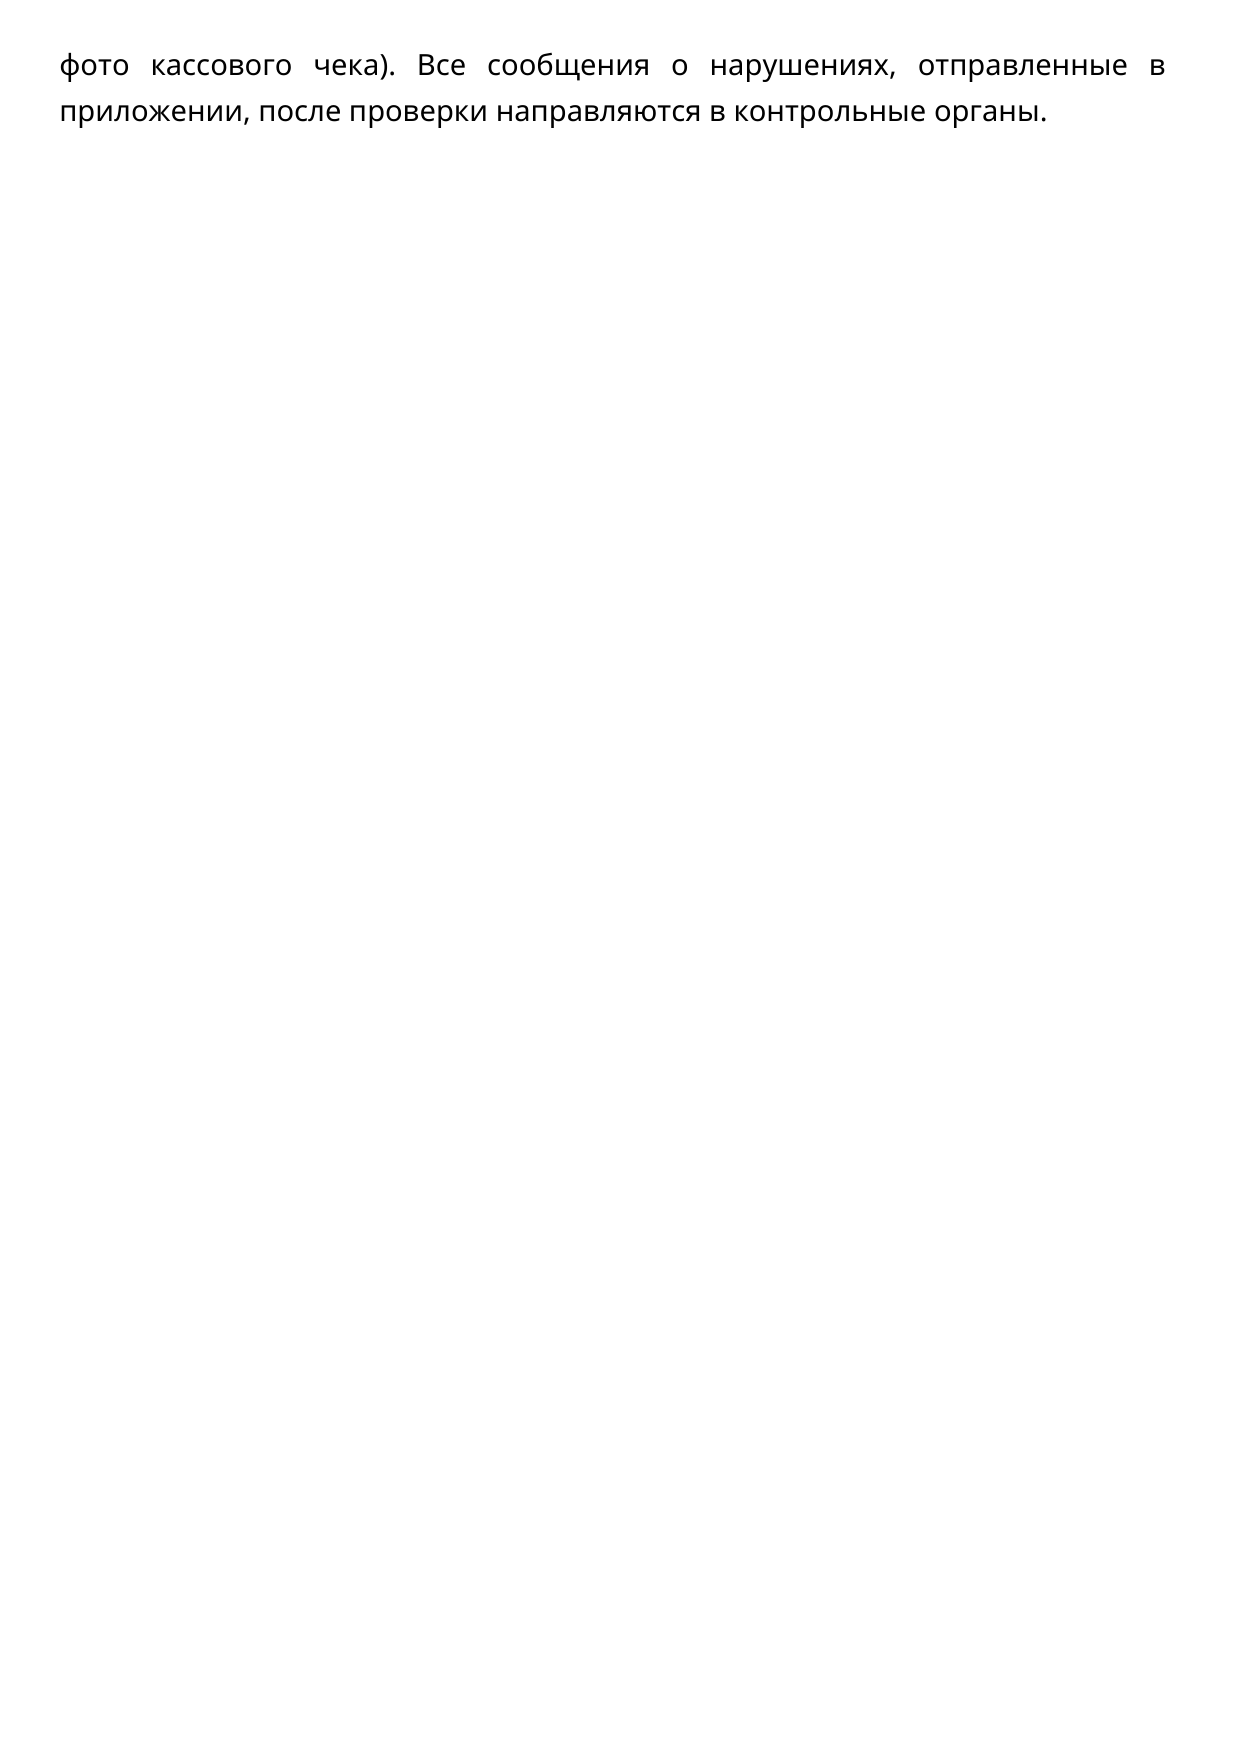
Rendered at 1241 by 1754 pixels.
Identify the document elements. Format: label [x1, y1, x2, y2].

text [59, 44, 1167, 130]
